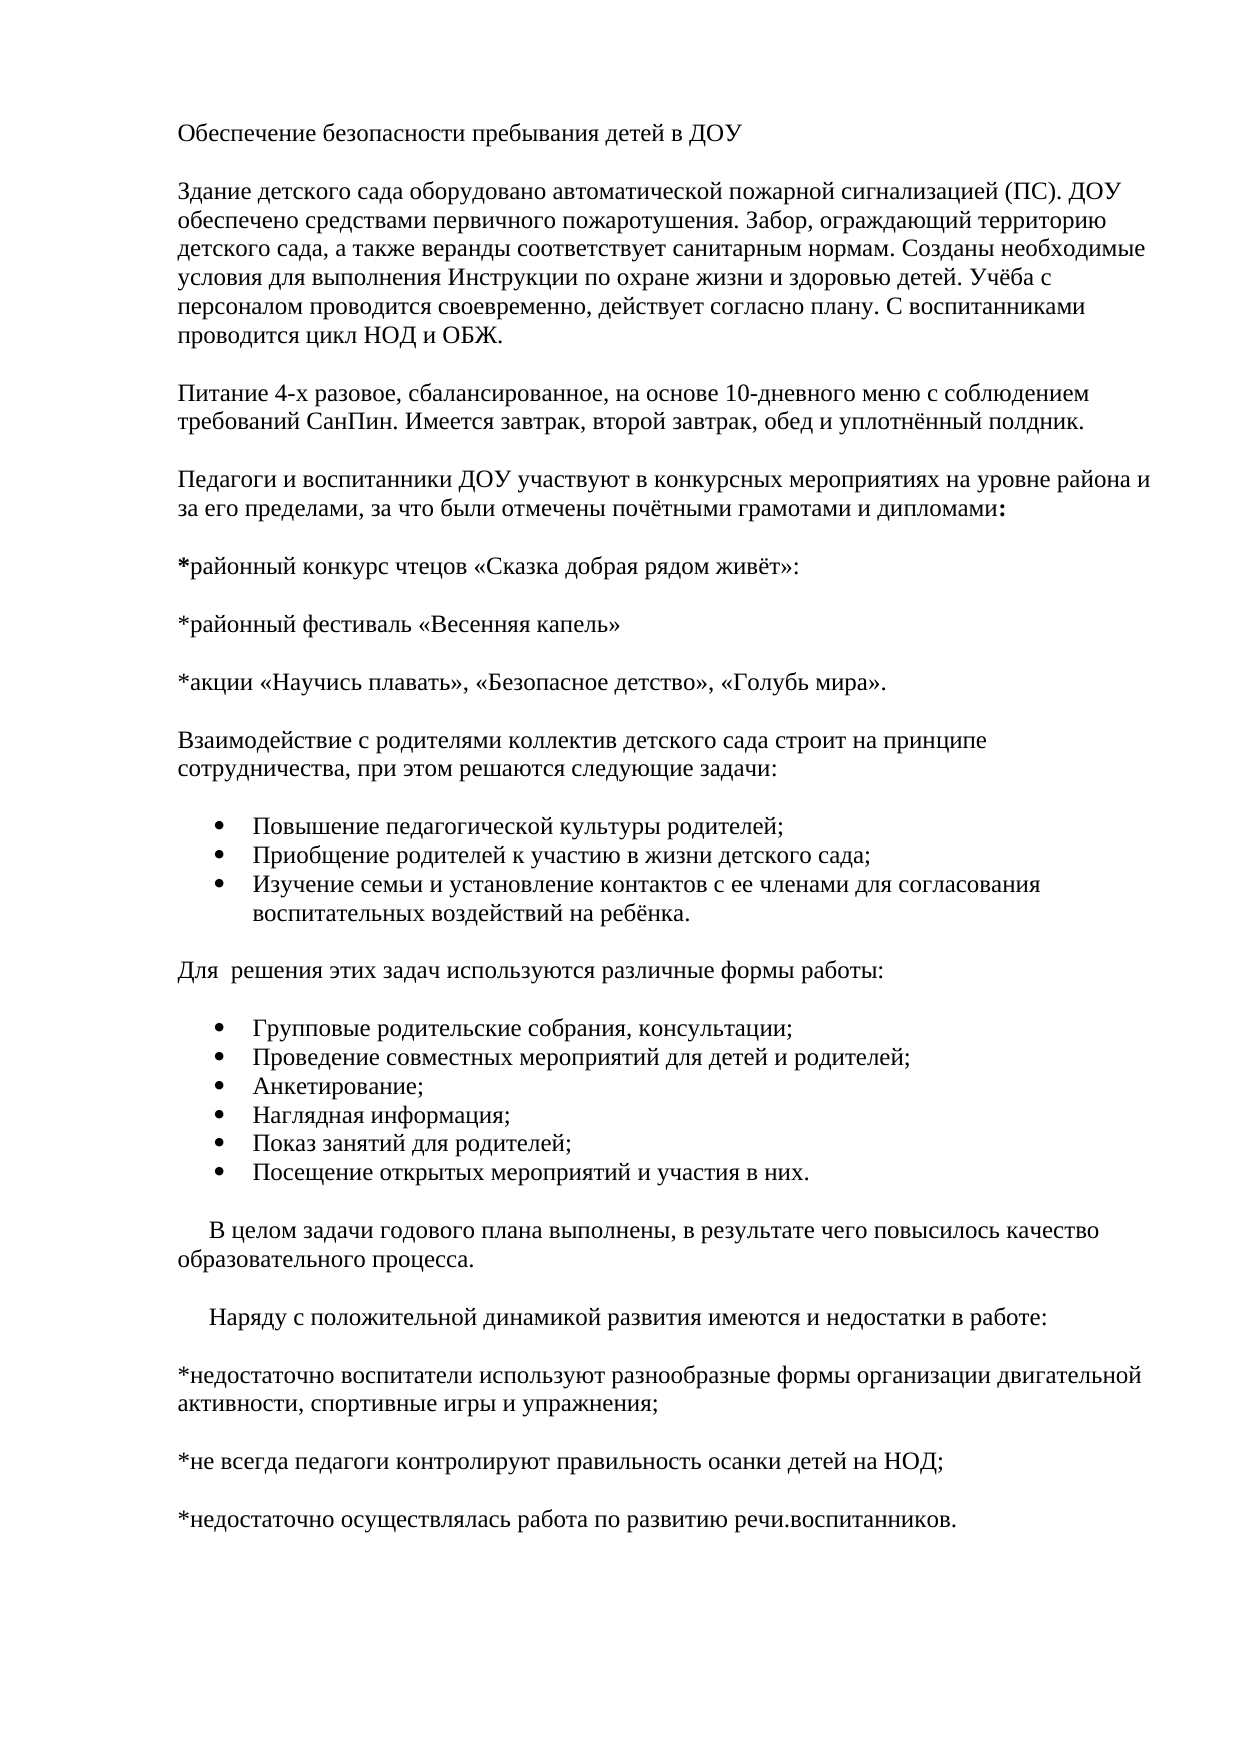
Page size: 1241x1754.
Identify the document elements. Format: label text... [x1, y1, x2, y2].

list Приобщение родителей к участию в жизни детского сада; [215, 840, 1152, 869]
text *районный фестиваль «Весенняя капель» [177, 609, 1152, 638]
list Наглядная информация; [215, 1100, 1152, 1128]
list Повышение педагогической культуры родителей; [215, 811, 1152, 840]
text В целом задачи годового плана выполнены, в результате чего повысилось качество образовательного процесса. [177, 1215, 1152, 1273]
text Взаимодействие с родителями коллектив детского сада строит на принципе сотрудничества, при этом решаются следующие задачи: [177, 725, 1152, 782]
list Показ занятий для родителей; [215, 1128, 1152, 1157]
text *недостаточно воспитатели используют разнообразные формы организации двигательной активности, спортивные игры и упражнения; [177, 1360, 1152, 1417]
list Изучение семьи и установление контактов с ее членами для согласования воспитательных воздействий на ребёнка. [215, 869, 1152, 926]
text Педагоги и воспитанники ДОУ участвуют в конкурсных мероприятиях на уровне района и за его пределами, за что были отмечены почётными грамотами и дипломами: [177, 464, 1152, 522]
text Для решения этих задач используются различные формы работы: [177, 956, 1152, 984]
text Здание детского сада оборудовано автоматической пожарной сигнализацией (ПС). ДОУ обеспечено средствами первичного пожаротушения. Забор, ограждающий территорию детского сада, а также веранды соответствует санитарным нормам. Созданы необходимые условия для выполнения Инструкции по охране жизни и здоровью детей. Учёба с персоналом проводится своевременно, действует согласно плану. С воспитанниками проводится цикл НОД и ОБЖ. [177, 176, 1152, 348]
list Проведение совместных мероприятий для детей и родителей; [215, 1042, 1152, 1071]
list Групповые родительские собрания, консультации; [215, 1013, 1152, 1042]
list Анкетирование; [215, 1071, 1152, 1100]
list Посещение открытых мероприятий и участия в них. [215, 1157, 1152, 1186]
text Питание 4-х разовое, сбалансированное, на основе 10-дневного меню с соблюдением требований СанПин. Имеется завтрак, второй завтрак, обед и уплотнённый полдник. [177, 378, 1152, 435]
text Наряду с положительной динамикой развития имеются и недостатки в работе: [177, 1302, 1152, 1331]
text Обеспечение безопасности пребывания детей в ДОУ [177, 118, 1152, 147]
text *районный конкурс чтецов «Сказка добрая рядом живёт»: [177, 551, 1152, 580]
text *акции «Научись плавать», «Безопасное детство», «Голубь мира». [177, 667, 1152, 696]
text *не всегда педагоги контролируют правильность осанки детей на НОД; [177, 1446, 1152, 1475]
text *недостаточно осуществлялась работа по развитию речи.воспитанников. [177, 1504, 1152, 1533]
